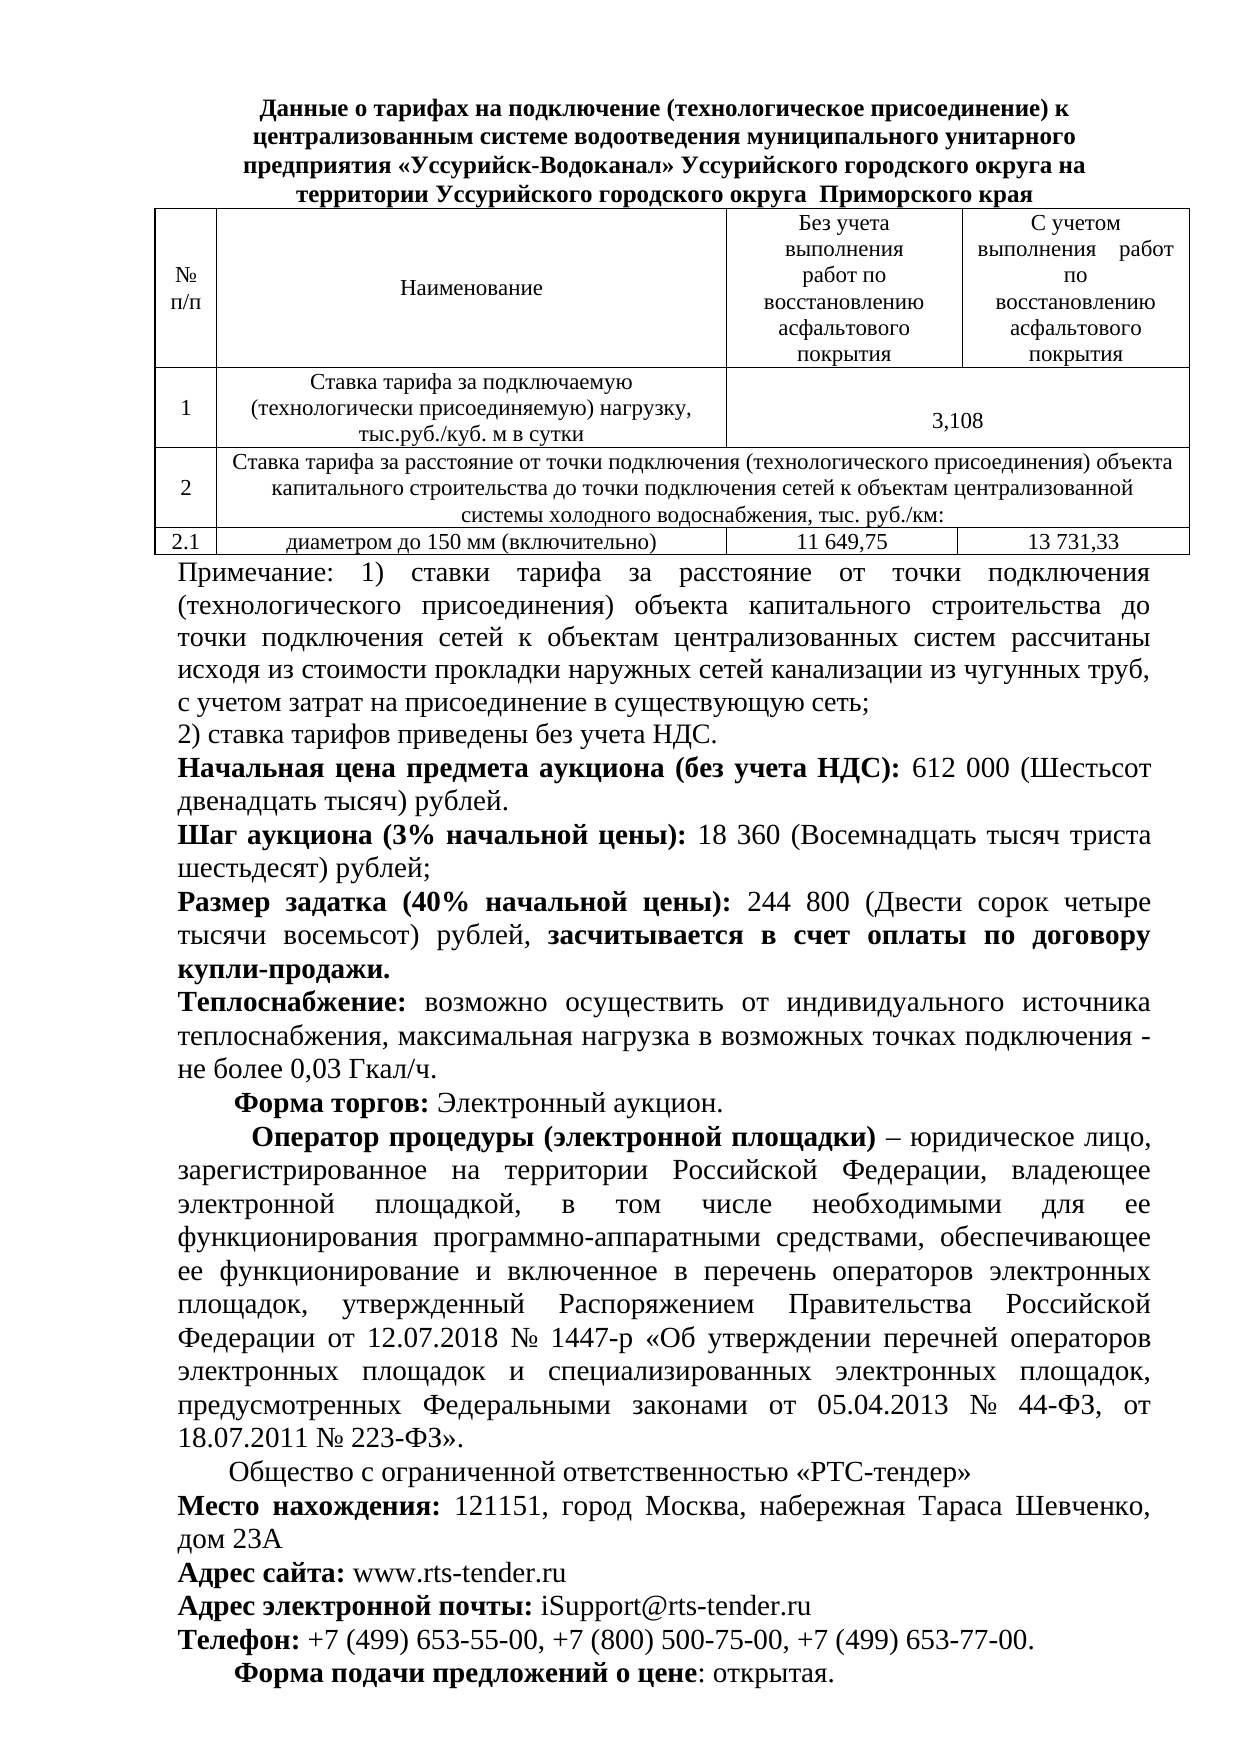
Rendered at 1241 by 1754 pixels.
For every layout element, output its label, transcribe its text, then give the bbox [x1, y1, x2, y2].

text Телефон: +7 (499) 653-55-00, +7 (800) 500-75-00, +7 (499) 653-77-00. [177, 1622, 1152, 1655]
table_cell 2 [156, 448, 216, 527]
text Примечание: 1) ставки тарифа за расстояние от точки подключения (технологического присоединения) объекта капитального строительства до точки подключения сетей к объектам централизованных систем рассчитаны исходя из стоимости прокладки наружных сетей канализации из чугунных труб, с учетом затрат на присоединение в существующую сеть; [177, 555, 1152, 717]
text Начальная цена предмета аукциона (без учета НДС): 612 000 (Шестьсот двенадцать тысяч) рублей. [177, 750, 1152, 817]
table_header Наименование [217, 209, 726, 367]
text Теплоснабжение: возможно осуществить от индивидуального источника теплоснабжения, максимальная нагрузка в возможных точках подключения - не более 0,03 Гкал/ч. [177, 984, 1152, 1085]
text Адрес сайта: www.rts-tender.ru [177, 1555, 1152, 1588]
text 2) ставка тарифов приведены без учета НДС. [177, 717, 1152, 750]
text Адрес электронной почты: iSupport@rts-tender.ru [177, 1588, 1152, 1622]
text Место нахождения: 121151, город Москва, набережная Тараса Шевченко, дом 23А [177, 1488, 1152, 1555]
table_cell 3,108 [727, 368, 1189, 447]
table_header Без учета выполнения работ по восстановлению асфальтового покрытия [727, 209, 962, 367]
table_cell 13 731,33 [958, 528, 1189, 554]
table_header С учетом выполнения работ по восстановлению асфальтового покрытия [963, 209, 1189, 367]
table_cell диаметром до 150 мм (включительно) [217, 528, 726, 554]
table_cell Ставка тарифа за подключаемую (технологически присоединяемую) нагрузку, тыс.руб./куб. м в сутки [217, 368, 726, 447]
table_cell 1 [156, 368, 216, 447]
table_cell 11 649,75 [727, 528, 957, 554]
text Общество с ограниченной ответственностью «РТС-тендер» [177, 1454, 1152, 1488]
table_header № п/п [156, 209, 216, 367]
text Размер задатка (40% начальной цены): 244 800 (Двести сорок четыре тысячи восемьсот) рублей, засчитывается в счет оплаты по договору купли-продажи. [177, 884, 1152, 984]
text Данные о тарифах на подключение (технологическое присоединение) к централизованным системе водоотведения муниципального унитарного предприятия «Уссурийск-Водоканал» Уссурийского городского округа на территории Уссурийского городского округа Приморского края [177, 93, 1152, 208]
table_cell 2.1 [156, 528, 216, 554]
text Оператор процедуры (электронной площадки) – юридическое лицо, зарегистрированное на территории Российской Федерации, владеющее электронной площадкой, в том числе необходимыми для ее функционирования программно-аппаратными средствами, обеспечивающее ее функционирование и включенное в перечень операторов электронных площадок, утвержденный Распоряжением Правительства Российской Федерации от 12.07.2018 № 1447-р «Об утверждении перечней операторов электронных площадок и специализированных электронных площадок, предусмотренных Федеральными законами от 05.04.2013 № 44-ФЗ, от 18.07.2011 № 223-ФЗ». [177, 1119, 1152, 1454]
text Шаг аукциона (3% начальной цены): 18 360 (Восемнадцать тысяч триста шестьдесят) рублей; [177, 817, 1152, 884]
text Форма торгов: Электронный аукцион. [177, 1085, 1152, 1119]
text Форма подачи предложений о цене: открытая. [177, 1655, 1152, 1689]
